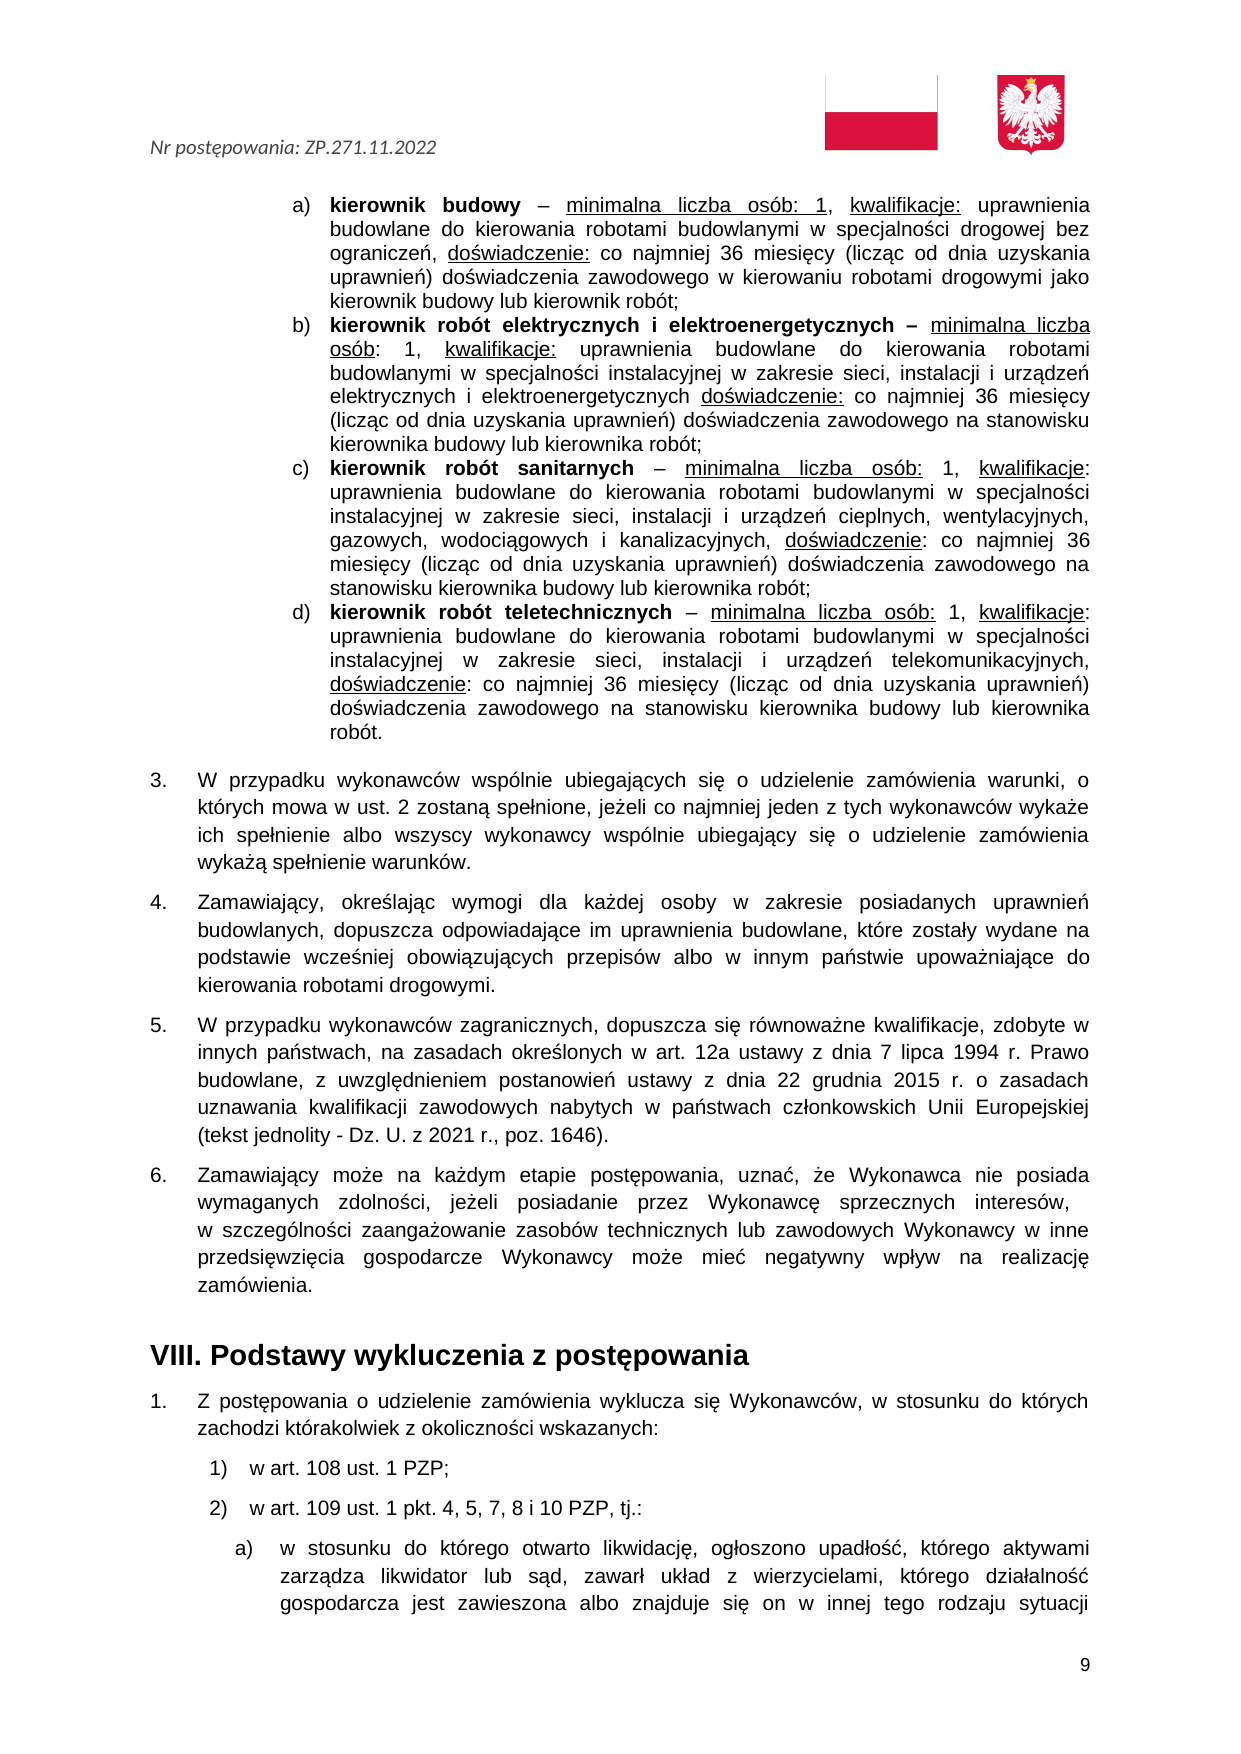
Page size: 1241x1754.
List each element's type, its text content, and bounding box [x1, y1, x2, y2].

list kierownik budowy – minimalna liczba osób: 1, kwalifikacje: uprawnienia budowlane do kierowania robotami budowlanymi w specjalności drogowej bez ograniczeń, doświadczenie: co najmniej 36 miesięcy (licząc od dnia uzyskania uprawnień) doświadczenia zawodowego w kierowaniu robotami drogowymi jako kierownik budowy lub kierownik robót; [292, 193, 1090, 312]
list w art. 109 ust. 1 pkt. 4, 5, 7, 8 i 10 PZP, tj.: [209, 1496, 1090, 1520]
list kierownik robót sanitarnych – minimalna liczba osób: 1, kwalifikacje: uprawnienia budowlane do kierowania robotami budowlanymi w specjalności instalacyjnej w zakresie sieci, instalacji i urządzeń cieplnych, wentylacyjnych, gazowych, wodociągowych i kanalizacyjnych, doświadczenie: co najmniej 36 miesięcy (licząc od dnia uzyskania uprawnień) doświadczenia zawodowego na stanowisku kierownika budowy lub kierownika robót; [292, 456, 1090, 600]
subtitle VIII. Podstawy wykluczenia z postępowania [150, 1338, 1090, 1371]
list kierownik robót teletechnicznych – minimalna liczba osób: 1, kwalifikacje: uprawnienia budowlane do kierowania robotami budowlanymi w specjalności instalacyjnej w zakresie sieci, instalacji i urządzeń telekomunikacyjnych, doświadczenie: co najmniej 36 miesięcy (licząc od dnia uzyskania uprawnień) doświadczenia zawodowego na stanowisku kierownika budowy lub kierownika robót. [292, 600, 1090, 744]
picture [825, 75, 1065, 155]
list Z postępowania o udzielenie zamówienia wyklucza się Wykonawców, w stosunku do których zachodzi którakolwiek z okoliczności wskazanych: [150, 1389, 1090, 1440]
list kierownik robót elektrycznych i elektroenergetycznych – minimalna liczba osób: 1, kwalifikacje: uprawnienia budowlane do kierowania robotami budowlanymi w specjalności instalacyjnej w zakresie sieci, instalacji i urządzeń elektrycznych i elektroenergetycznych doświadczenie: co najmniej 36 miesięcy (licząc od dnia uzyskania uprawnień) doświadczenia zawodowego na stanowisku kierownika budowy lub kierownika robót; [292, 312, 1090, 456]
list Zamawiający, określając wymogi dla każdej osoby w zakresie posiadanych uprawnień budowlanych, dopuszcza odpowiadające im uprawnienia budowlane, które zostały wydane na podstawie wcześniej obowiązujących przepisów albo w innym państwie upoważniające do kierowania robotami drogowymi. [150, 890, 1090, 997]
list W przypadku wykonawców wspólnie ubiegających się o udzielenie zamówienia warunki, o których mowa w ust. 2 zostaną spełnione, jeżeli co najmniej jeden z tych wykonawców wykaże ich spełnienie albo wszyscy wykonawcy wspólnie ubiegający się o udzielenie zamówienia wykażą spełnienie warunków. [150, 768, 1090, 874]
list Zamawiający może na każdym etapie postępowania, uznać, że Wykonawca nie posiada wymaganych zdolności, jeżeli posiadanie przez Wykonawcę sprzecznych interesów, w szczególności zaangażowanie zasobów technicznych lub zawodowych Wykonawcy w inne przedsięwzięcia gospodarcze Wykonawcy może mieć negatywny wpływ na realizację zamówienia. [150, 1163, 1090, 1297]
list W przypadku wykonawców zagranicznych, dopuszcza się równoważne kwalifikacje, zdobyte w innych państwach, na zasadach określonych w art. 12a ustawy z dnia 7 lipca 1994 r. Prawo budowlane, z uwzględnieniem postanowień ustawy z dnia 22 grudnia 2015 r. o zasadach uznawania kwalifikacji zawodowych nabytych w państwach członkowskich Unii Europejskiej (tekst jednolity - Dz. U. z 2021 r., poz. 1646). [150, 1013, 1090, 1147]
list w art. 108 ust. 1 PZP; [209, 1456, 1090, 1480]
